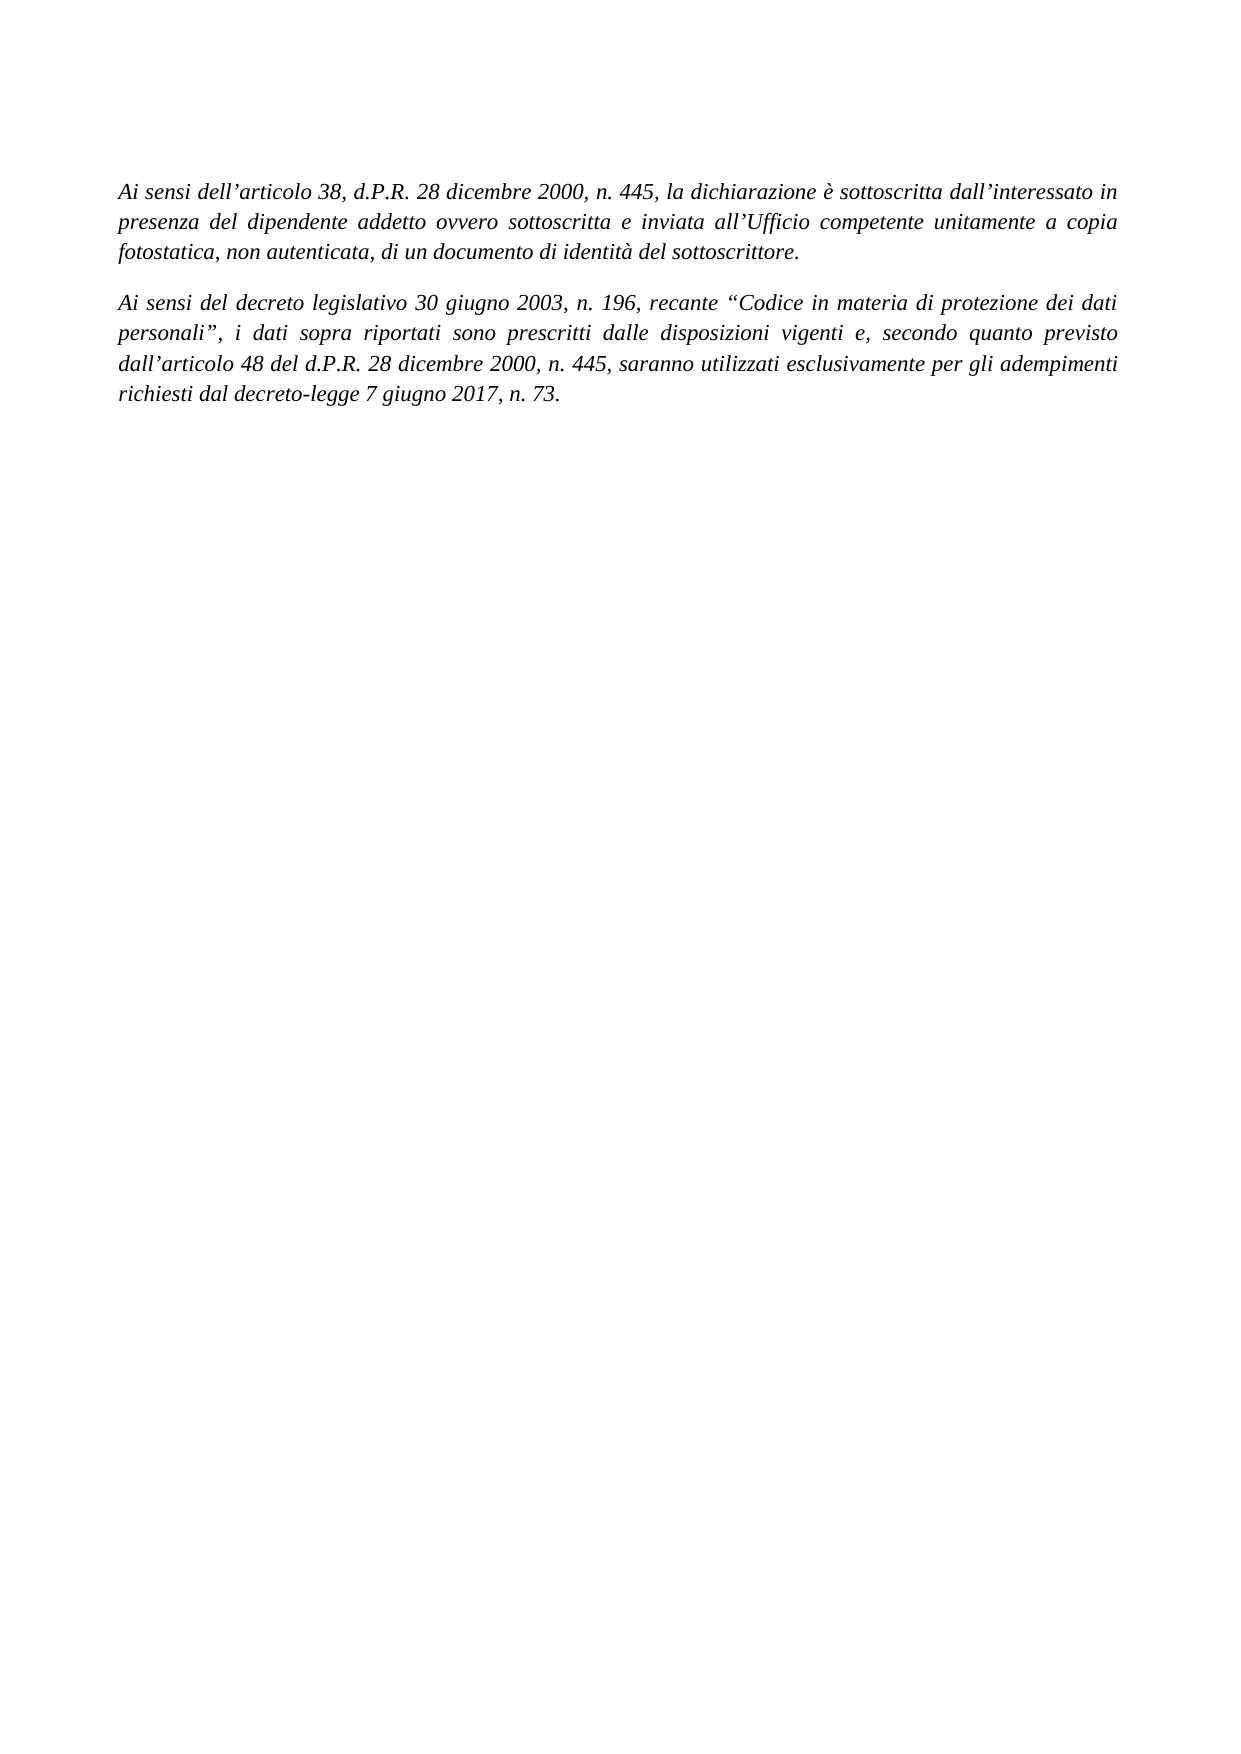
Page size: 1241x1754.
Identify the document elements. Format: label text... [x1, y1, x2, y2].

text Ai sensi del decreto legislativo 30 giugno 2003, n. 196, recante “Codice in materia di protezione dei dati personali”, i dati sopra riportati sono prescritti dalle disposizioni vigenti e, secondo quanto previsto dall’articolo 48 del d.P.R. 28 dicembre 2000, n. 445, saranno utilizzati esclusivamente per gli adempimenti richiesti dal decreto-legge 7 giugno 2017, n. 73. [118, 289, 1122, 406]
text Ai sensi dell’articolo 38, d.P.R. 28 dicembre 2000, n. 445, la dichiarazione è sottoscritta dall’interessato in presenza del dipendente addetto ovvero sottoscritta e inviata all’Ufficio competente unitamente a copia fotostatica, non autenticata, di un documento di identità del sottoscrittore. [118, 178, 1122, 264]
